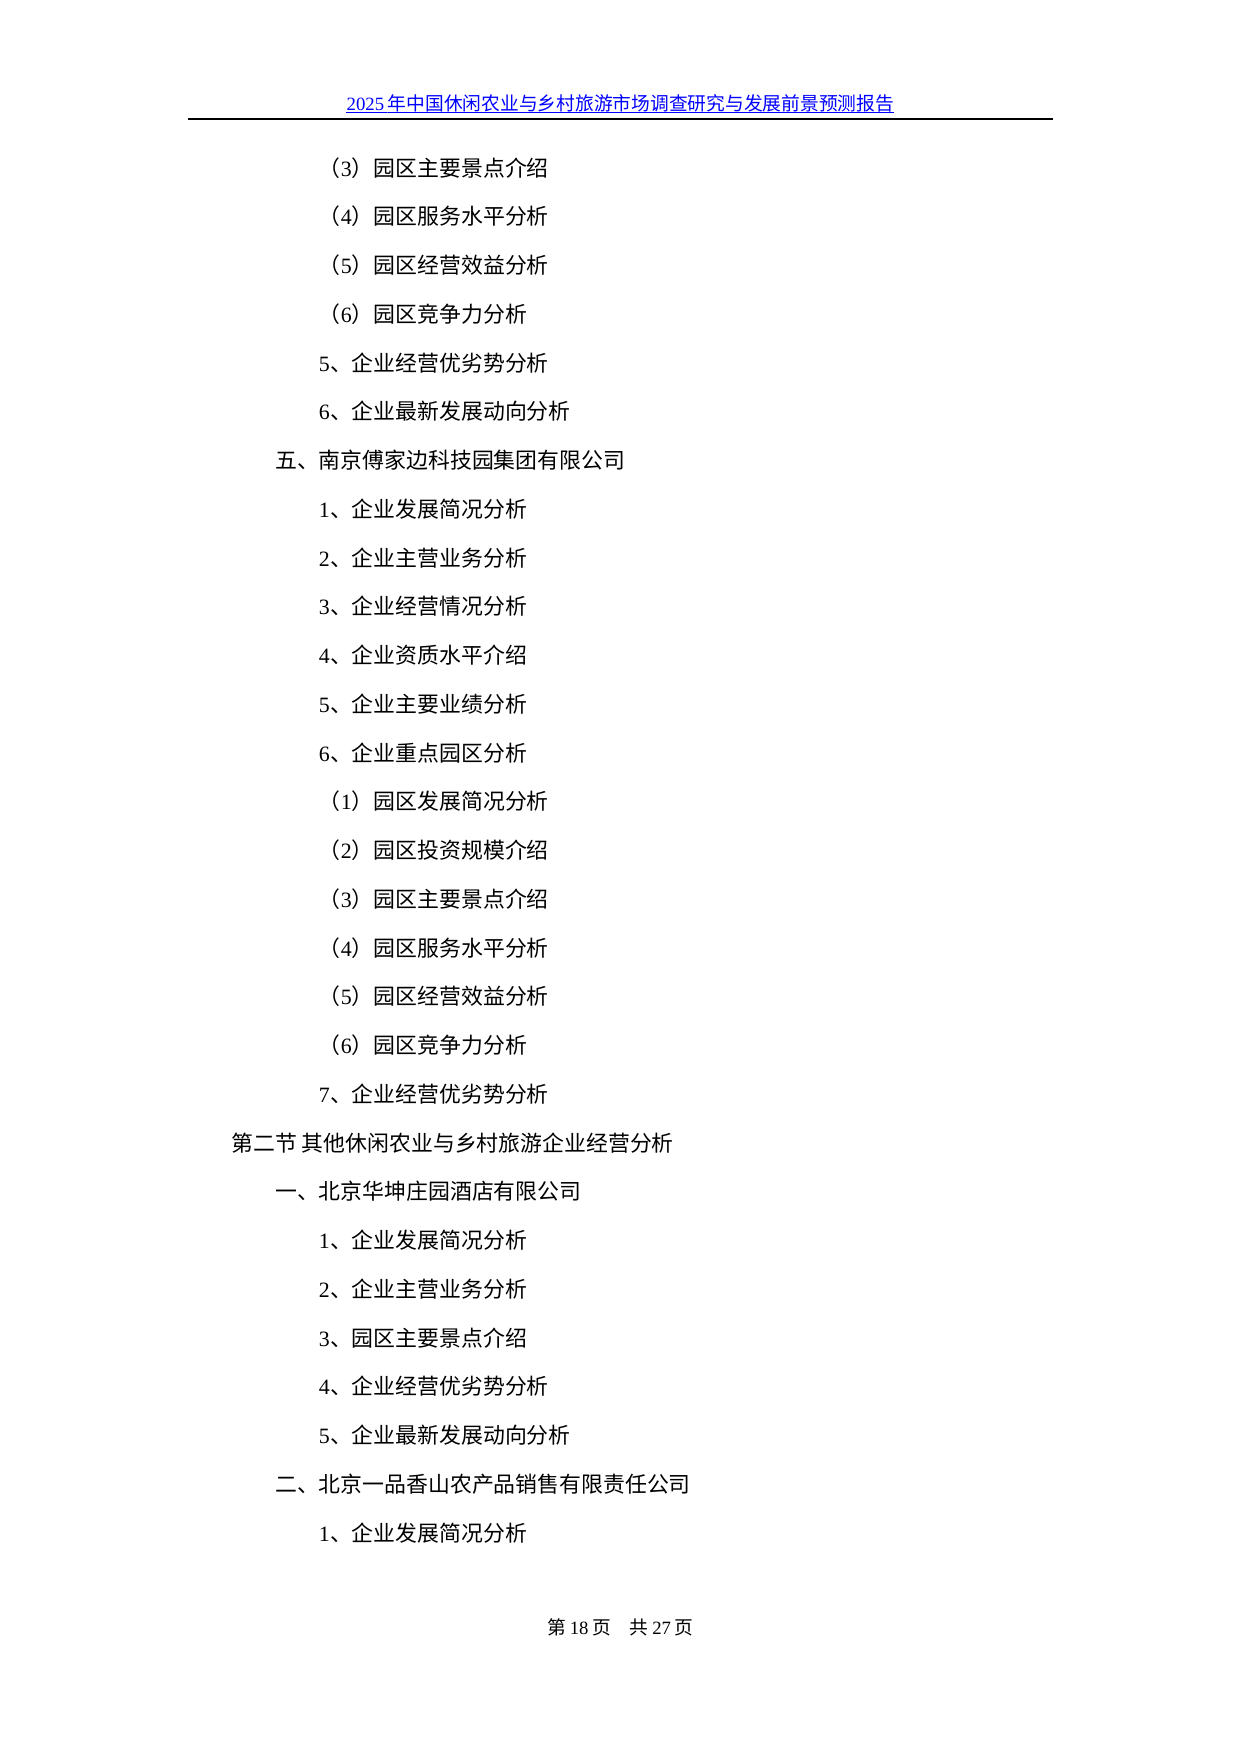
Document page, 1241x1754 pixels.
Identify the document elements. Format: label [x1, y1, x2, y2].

text [187, 150, 1053, 1548]
